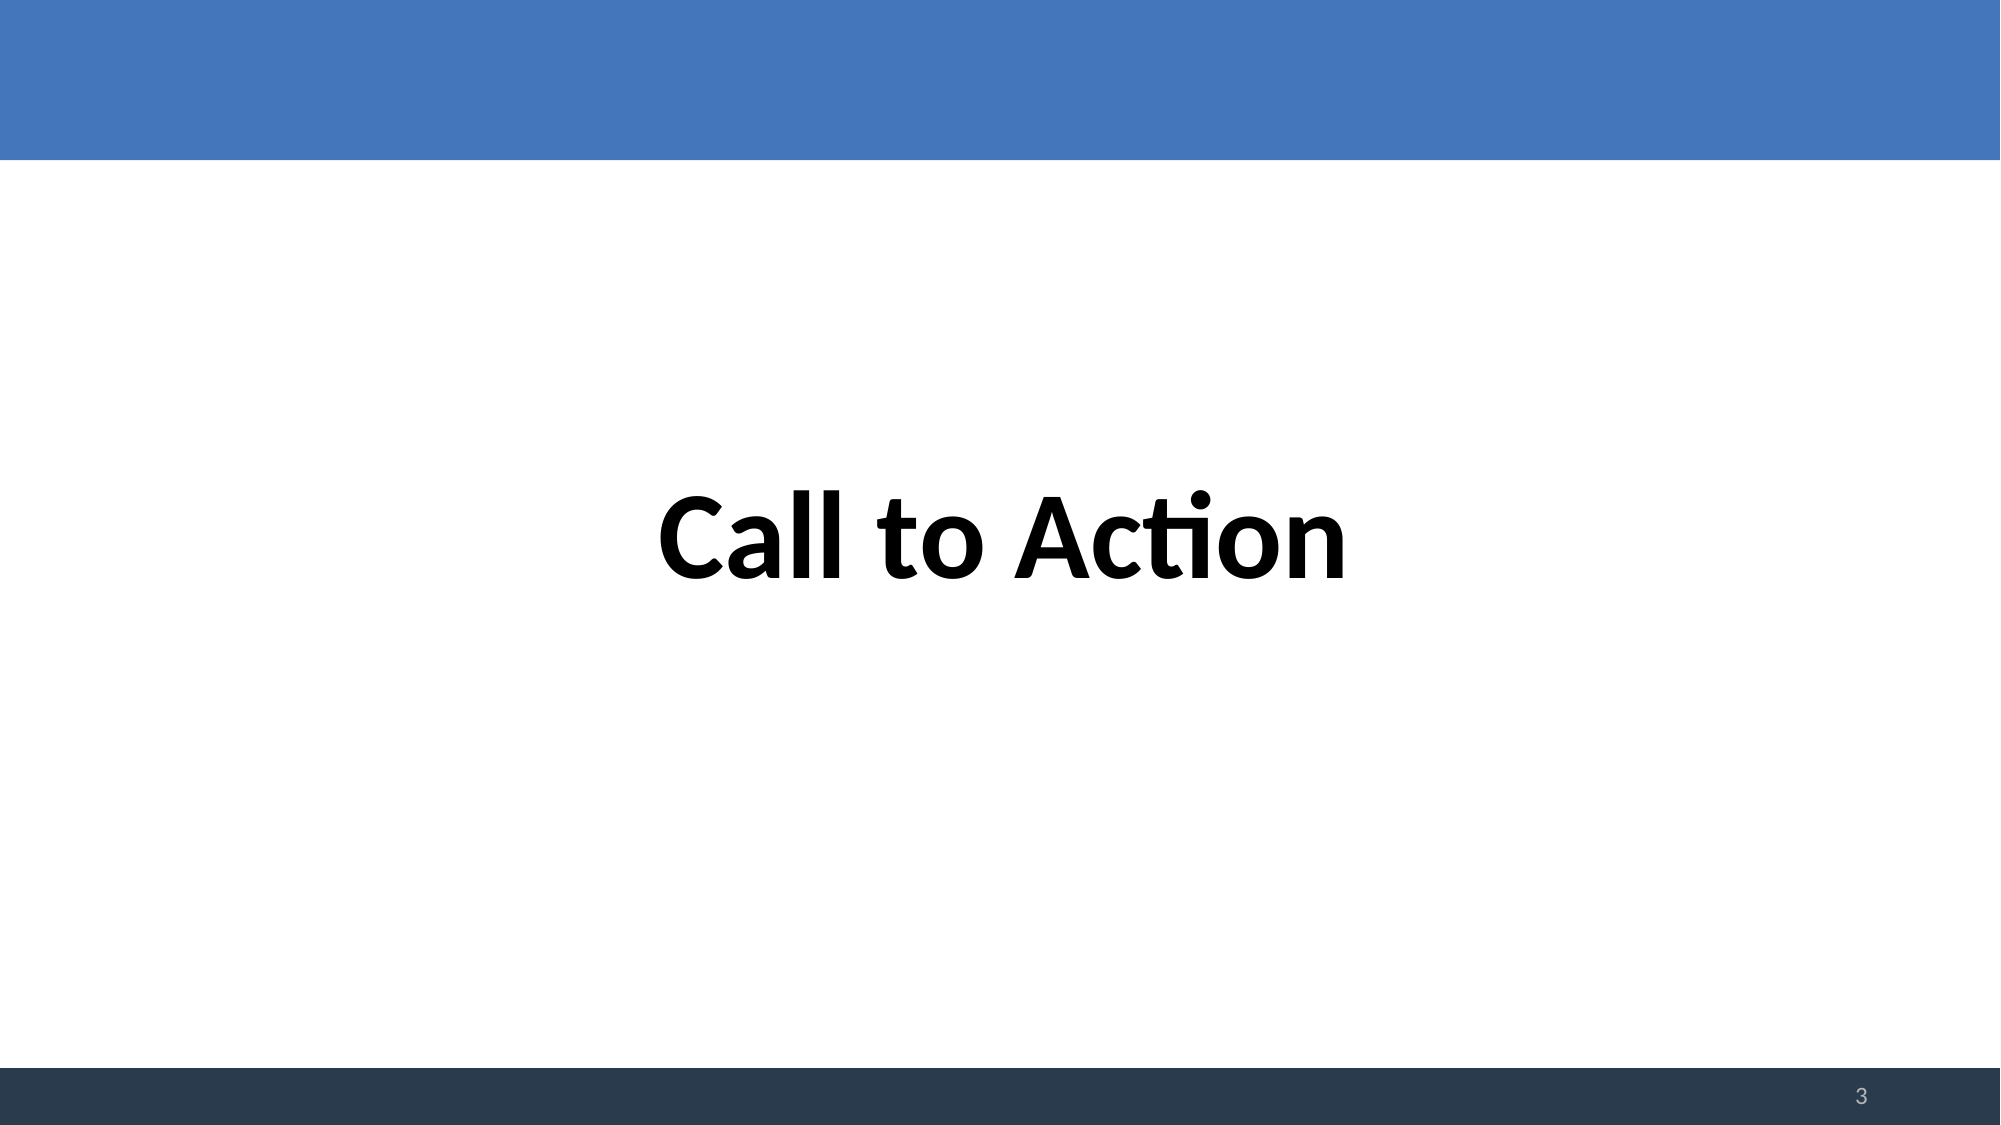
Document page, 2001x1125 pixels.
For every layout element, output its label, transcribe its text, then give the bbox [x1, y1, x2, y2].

subtitle Call to Action [305, 469, 1703, 606]
